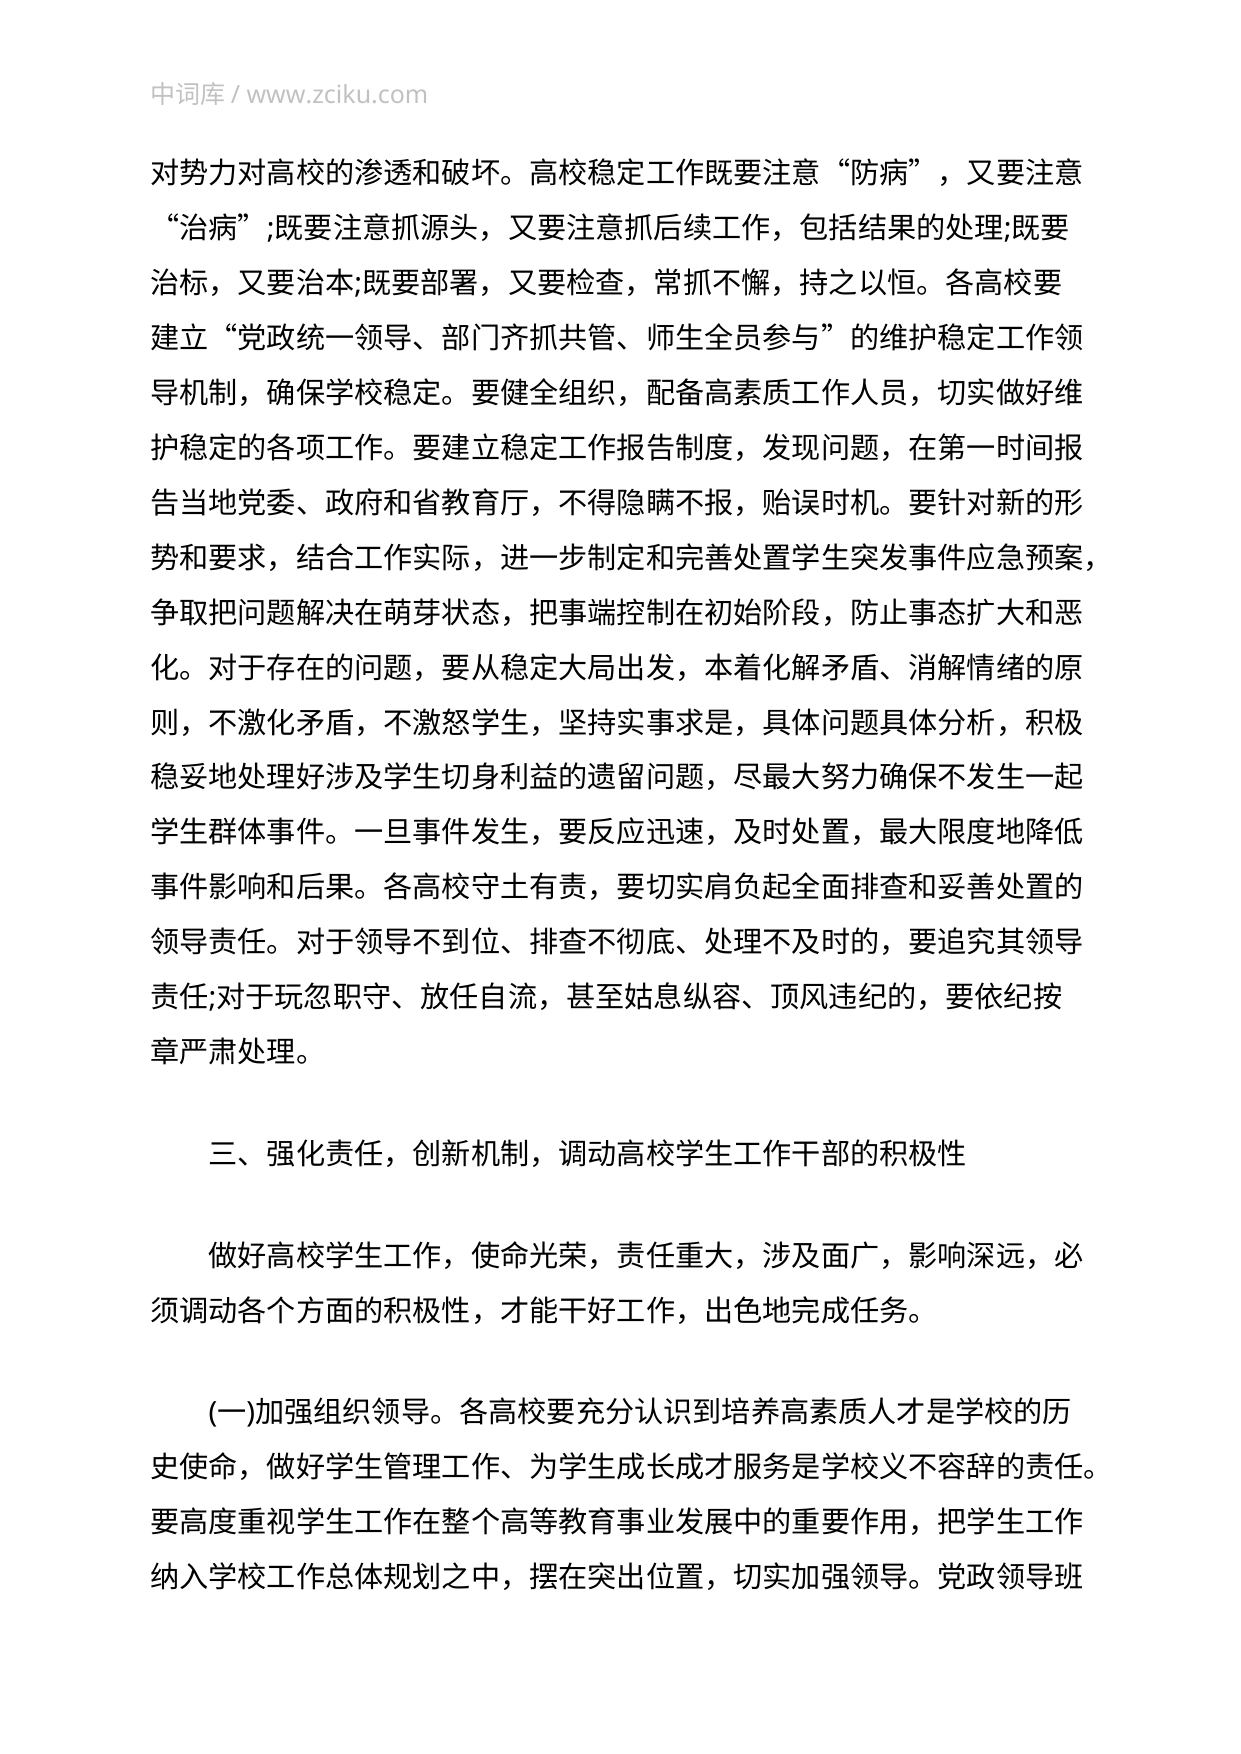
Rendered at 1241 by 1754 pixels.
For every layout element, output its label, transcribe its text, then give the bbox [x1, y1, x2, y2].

text 做好高校学生工作，使命光荣，责任重大，涉及面广，影响深远，必须调动各个方面的积极性，才能干好工作，出色地完成任务。 [150, 1232, 1090, 1329]
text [150, 150, 1090, 1071]
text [150, 1389, 1090, 1596]
text 三、强化责任，创新机制，调动高校学生工作干部的积极性 [150, 1130, 1090, 1173]
